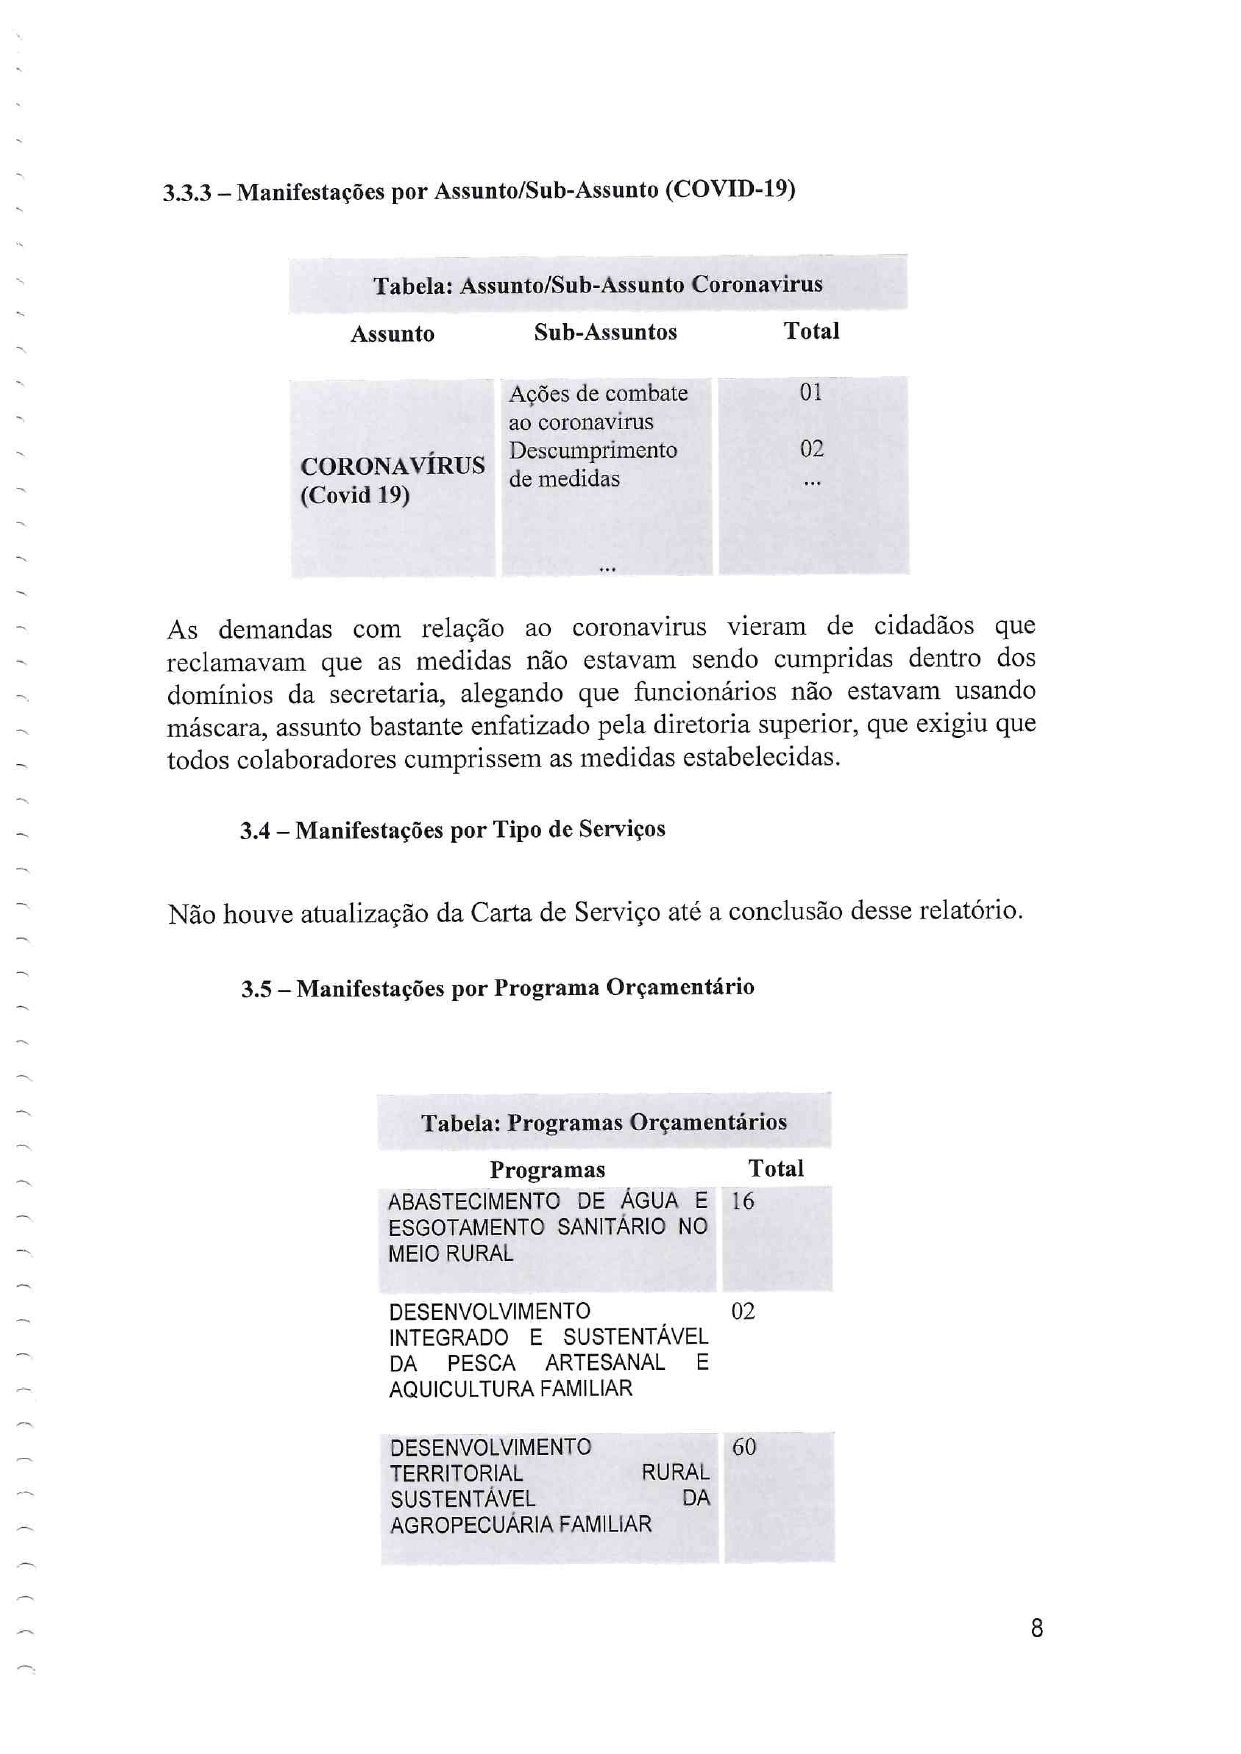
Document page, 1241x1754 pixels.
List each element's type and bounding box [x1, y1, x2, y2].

picture [12, 29, 1047, 1675]
